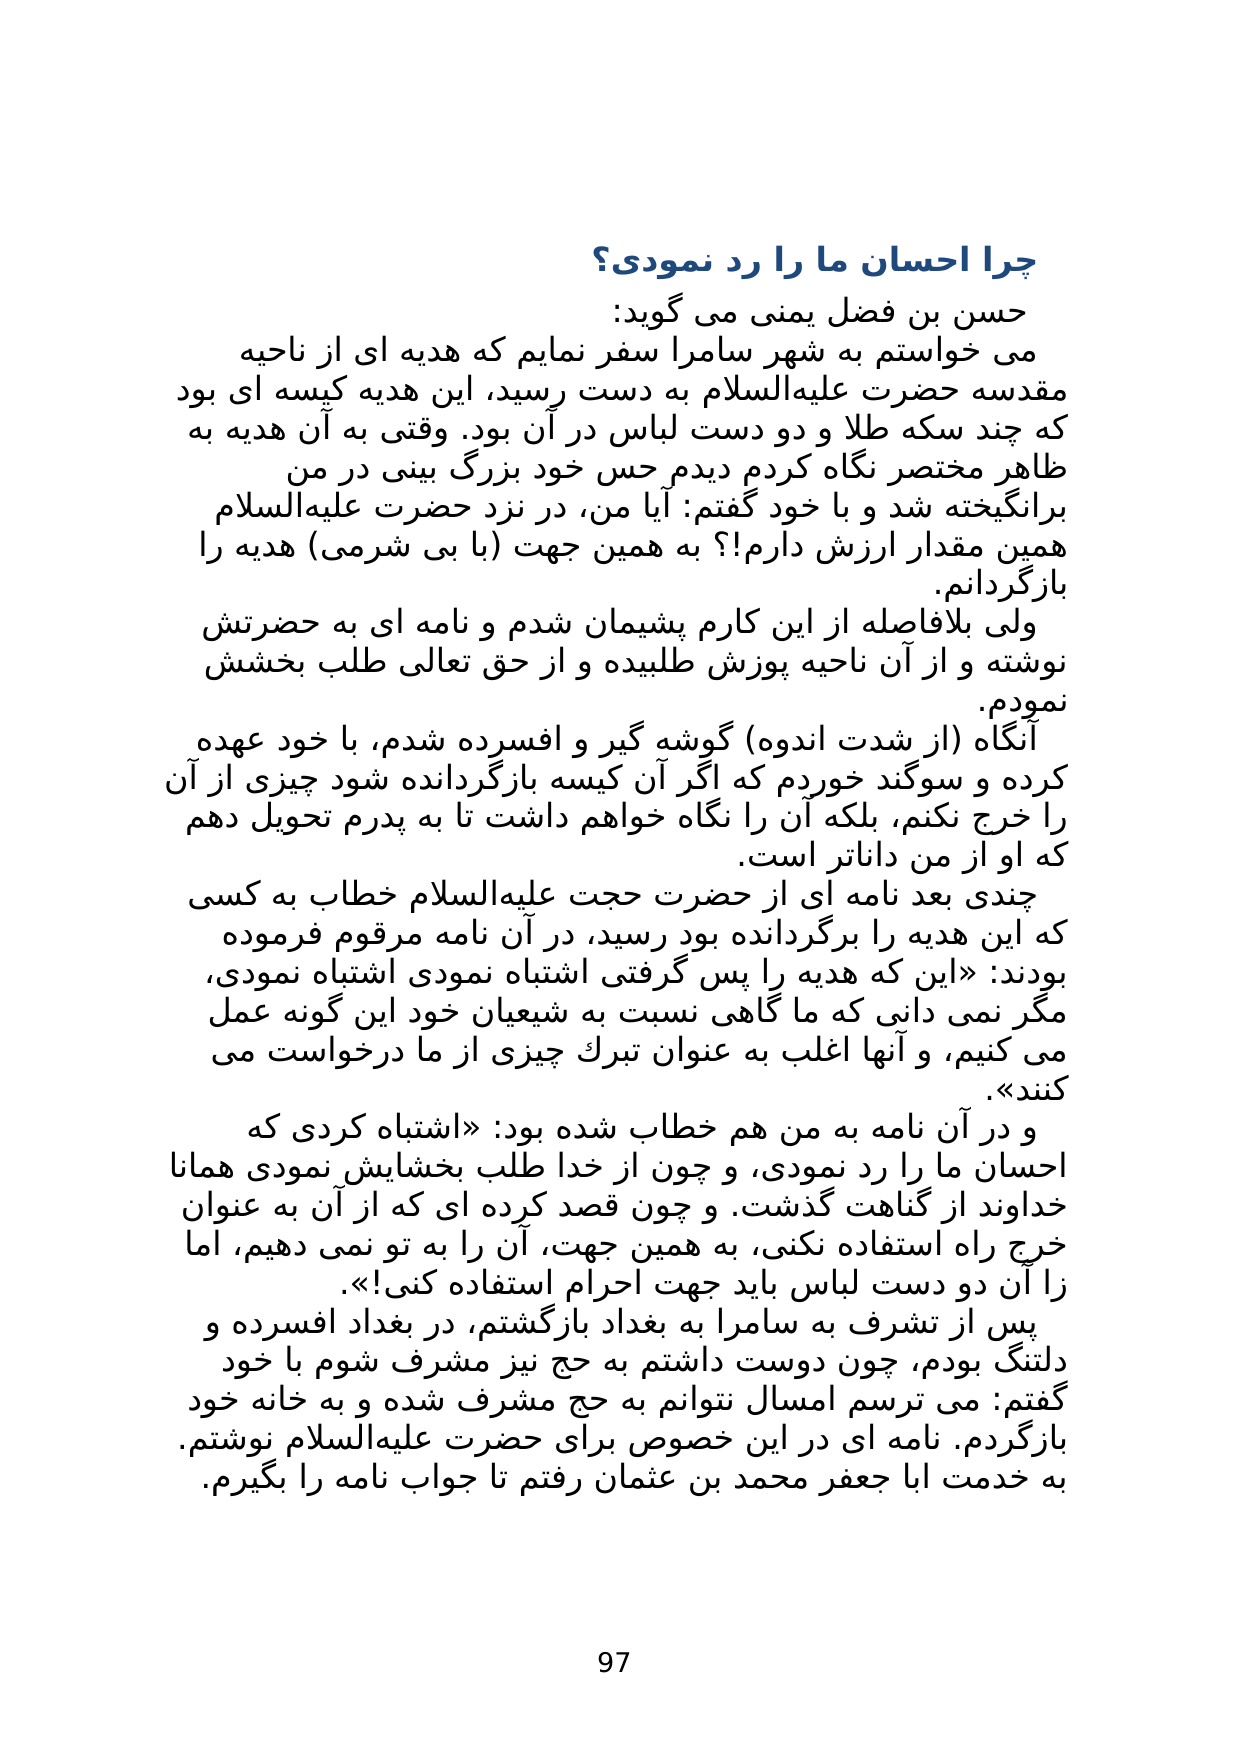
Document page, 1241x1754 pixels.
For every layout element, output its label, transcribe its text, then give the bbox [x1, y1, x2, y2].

text حسن بن فضل يمنى مى گويد: [159, 292, 1069, 331]
text ولى بلافاصله از اين كارم پشيمان شدم و نامه اى به حضرتش نوشته و از آن ناحيه پوزش طلبيده و از حق تعالى طلب بخشش نمودم. [159, 603, 1069, 719]
subtitle چرا احسان ما را رد نمودى؟ [159, 241, 1069, 279]
text چندى بعد نامه اى از حضرت حجت عليه‌السلام خطاب به كسى كه اين هديه را برگردانده بود رسيد، در آن نامه مرقوم فرموده بودند: «اين كه هديه را پس گرفتى اشتباه نمودى اشتباه نمودى، مگر نمى دانى كه ما گاهى نسبت به شيعيان خود اين گونه عمل مى كنيم، و آنها اغلب به عنوان تبرك چيزى از ما درخواست مى كنند». [159, 875, 1069, 1108]
text و در آن نامه به من هم خطاب شده بود: «اشتباه كردى كه احسان ما را رد نمودى، و چون از خدا طلب بخشايش نمودى همانا خداوند از گناهت گذشت. و چون قصد كرده اى كه از آن به عنوان خرج راه استفاده نكنى، به همين جهت، آن را به تو نمى دهيم، اما زا آن دو دست لباس بايد جهت احرام استفاده كنى!». [159, 1108, 1069, 1302]
text پس از تشرف به سامرا به بغداد بازگشتم، در بغداد افسرده و دلتنگ بودم، چون دوست داشتم به حج نيز مشرف شوم با خود گفتم: مى ترسم امسال نتوانم به حج مشرف شده و به خانه خود بازگردم. نامه اى در اين خصوص براى حضرت عليه‌السلام نوشتم. به خدمت ابا جعفر محمد بن عثمان رفتم تا جواب نامه را بگيرم. [159, 1302, 1069, 1496]
text مى خواستم به شهر سامرا سفر نمايم كه هديه اى از ناحيه مقدسه حضرت عليه‌السلام به دست رسيد، اين هديه كيسه اى بود كه چند سكه طلا و دو دست لباس در آن بود. وقتى به آن هديه به ظاهر مختصر نگاه كردم ديدم حس خود بزرگ بينى در من برانگيخته شد و با خود گفتم: آيا من، در نزد حضرت عليه‌السلام همين مقدار ارزش دارم!؟ به همين جهت (با بى شرمى) هديه را بازگردانم. [159, 331, 1069, 603]
text آنگاه (از شدت اندوه) گوشه گير و افسرده شدم، با خود عهده كرده و سوگند خوردم كه اگر آن كيسه بازگردانده شود چيزى از آن را خرج نكنم، بلكه آن را نگاه خواهم داشت تا به پدرم تحويل دهم كه او از من داناتر است. [159, 719, 1069, 875]
